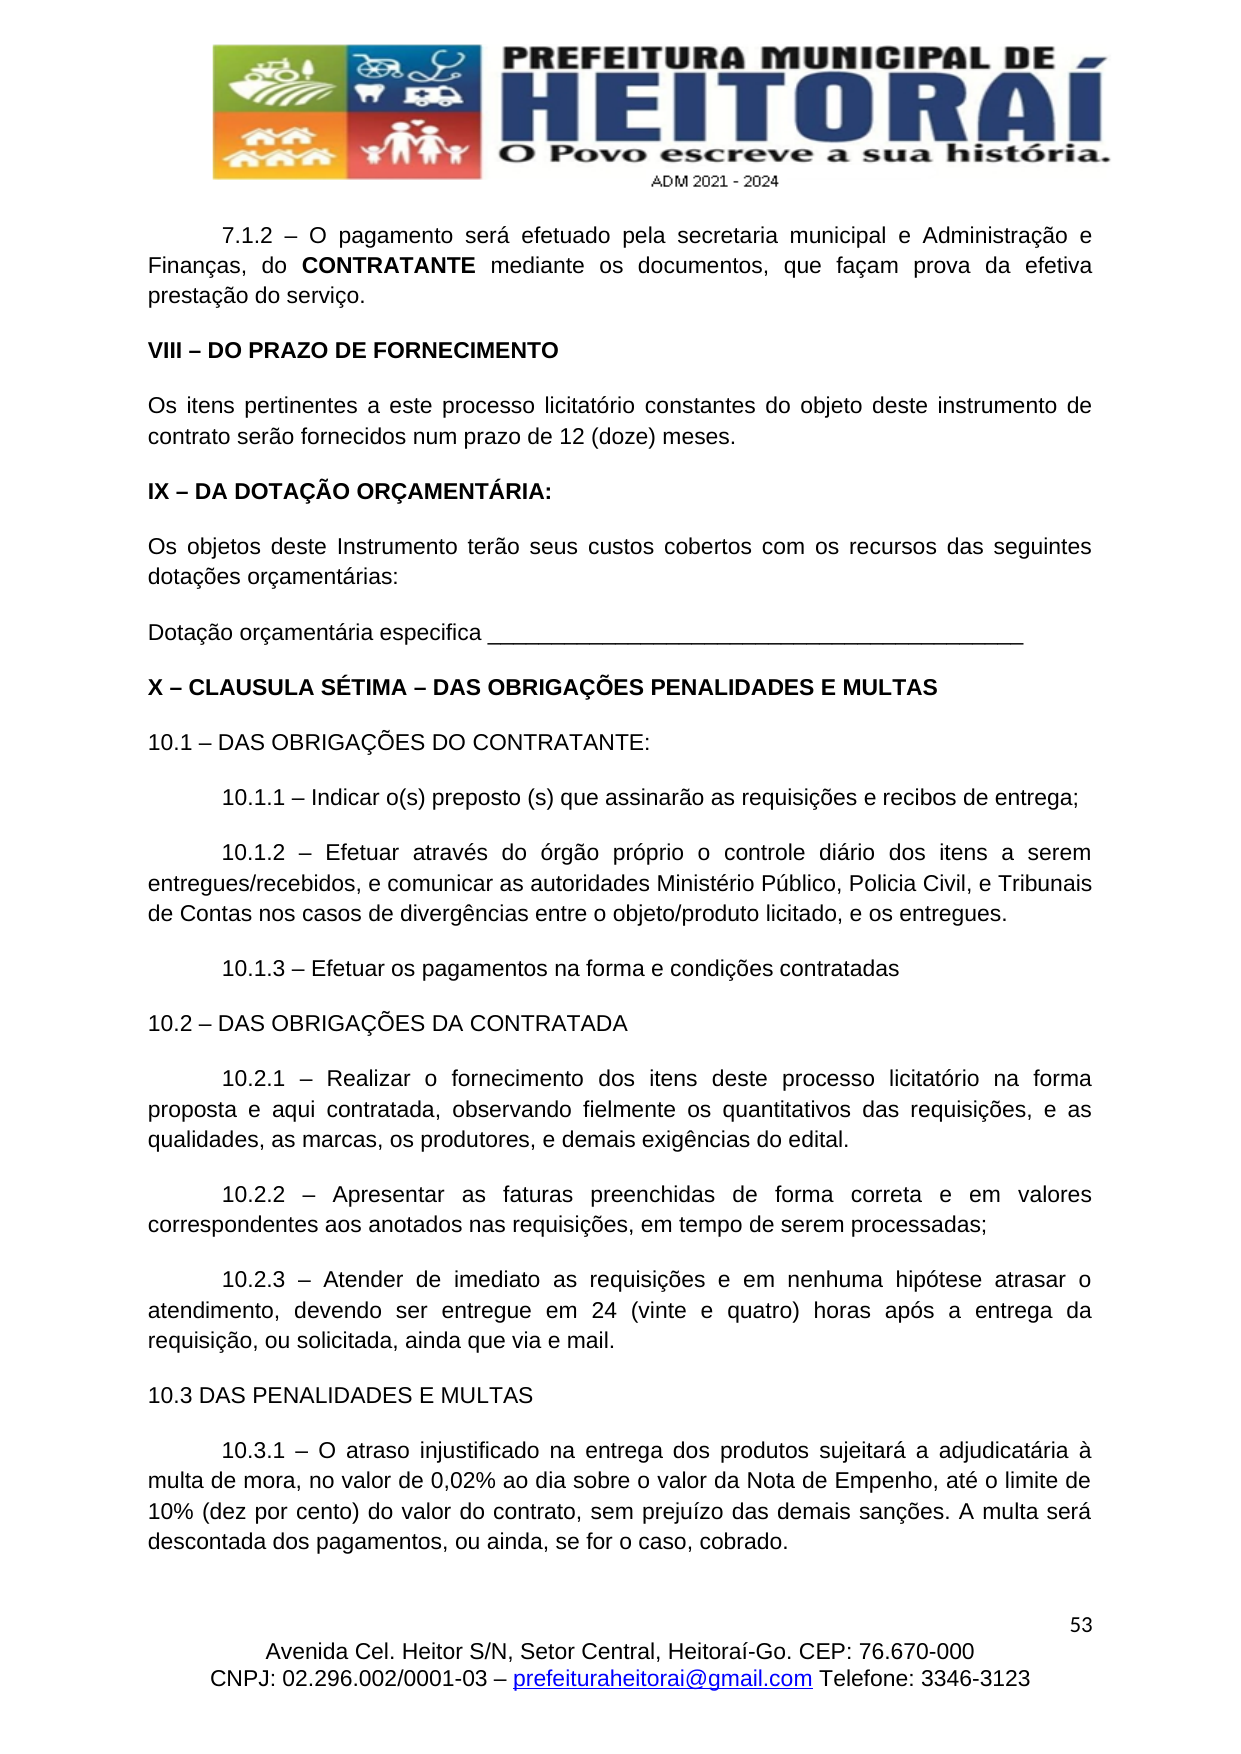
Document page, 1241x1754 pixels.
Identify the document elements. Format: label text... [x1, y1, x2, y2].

text X – CLAUSULA SÉTIMA – DAS OBRIGAÇÕES PENALIDADES E MULTAS [148, 674, 1092, 700]
text 10.1.1 – Indicar o(s) preposto (s) que assinarão as requisições e recibos de entrega; [148, 784, 1092, 810]
text 10.1.3 – Efetuar os pagamentos na forma e condições contratadas [148, 955, 1092, 981]
text 7.1.2 – O pagamento será efetuado pela secretaria municipal e Administração e Finanças, do CONTRATANTE mediante os documentos, que façam prova da efetiva prestação do serviço. [148, 222, 1092, 308]
text 10.2 – DAS OBRIGAÇÕES DA CONTRATADA [148, 1010, 1092, 1036]
text Os itens pertinentes a este processo licitatório constantes do objeto deste instrumento de contrato serão fornecidos num prazo de 12 (doze) meses. [148, 392, 1092, 449]
text 10.1 – DAS OBRIGAÇÕES DO CONTRATANTE: [148, 729, 1092, 755]
picture [212, 44, 1129, 198]
text IX – DA DOTAÇÃO ORÇAMENTÁRIA: [148, 478, 1092, 504]
text 10.3.1 – O atraso injustificado na entrega dos produtos sujeitará a adjudicatária à multa de mora, no valor de 0,02% ao dia sobre o valor da Nota de Empenho, até o limite de 10% (dez por cento) do valor do contrato, sem prejuízo das demais sanções. A multa será descontada dos pagamentos, ou ainda, se for o caso, cobrado. [148, 1437, 1092, 1554]
text 10.2.3 – Atender de imediato as requisições e em nenhuma hipótese atrasar o atendimento, devendo ser entregue em 24 (vinte e quatro) horas após a entrega da requisição, ou solicitada, ainda que via e mail. [148, 1266, 1092, 1353]
text 10.1.2 – Efetuar através do órgão próprio o controle diário dos itens a serem entregues/recebidos, e comunicar as autoridades Ministério Público, Policia Civil, e Tribunais de Contas nos casos de divergências entre o objeto/produto licitado, e os entregues. [148, 839, 1092, 926]
text 10.3 DAS PENALIDADES E MULTAS [148, 1382, 1092, 1408]
text 10.2.1 – Realizar o fornecimento dos itens deste processo licitatório na forma proposta e aqui contratada, observando fielmente os quantitativos das requisições, e as qualidades, as marcas, os produtores, e demais exigências do edital. [148, 1065, 1092, 1152]
text Dotação orçamentária especifica __________________________________________ [148, 618, 1092, 645]
text VIII – DO PRAZO DE FORNECIMENTO [148, 337, 1092, 363]
text Os objetos deste Instrumento terão seus custos cobertos com os recursos das seguintes dotações orçamentárias: [148, 533, 1092, 589]
text 10.2.2 – Apresentar as faturas preenchidas de forma correta e em valores correspondentes aos anotados nas requisições, em tempo de serem processadas; [148, 1181, 1092, 1237]
